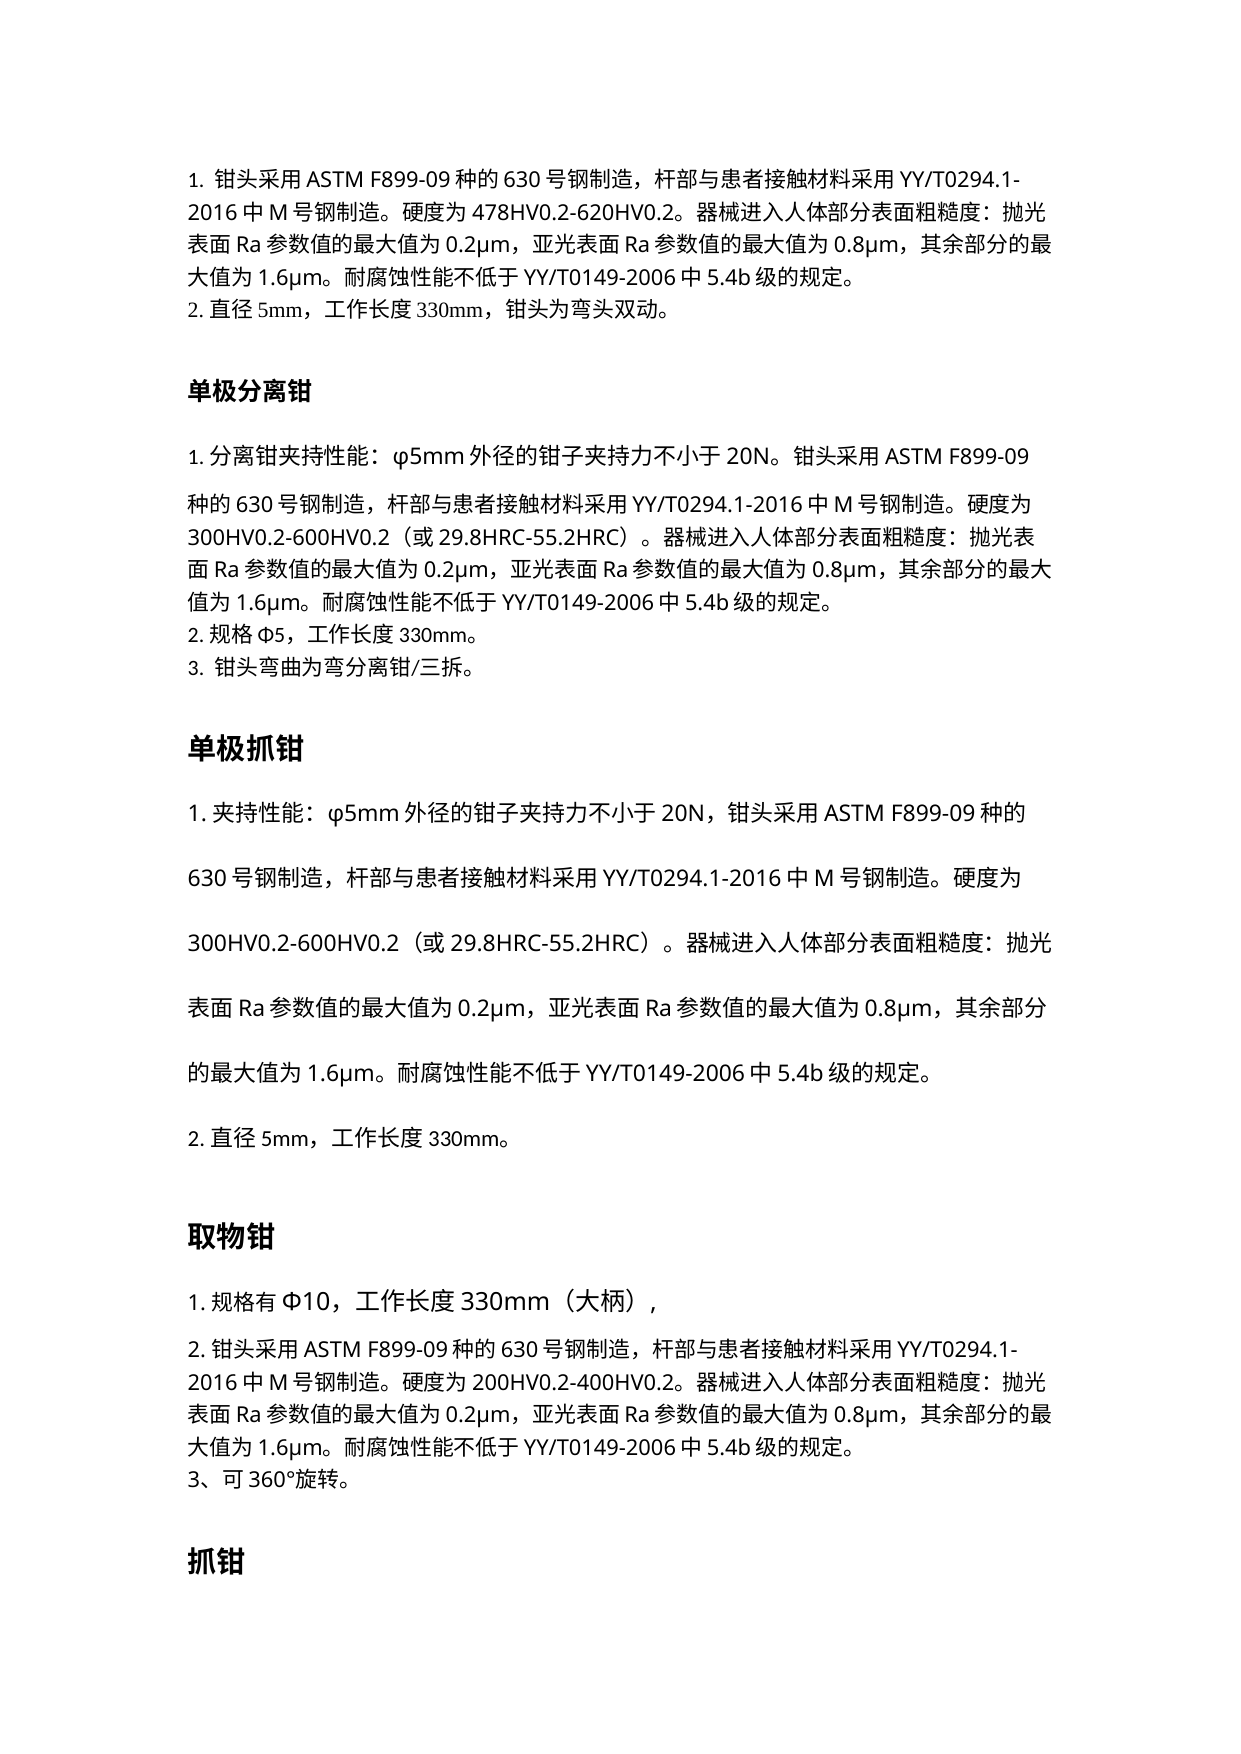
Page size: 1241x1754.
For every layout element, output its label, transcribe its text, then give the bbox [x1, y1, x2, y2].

list 钳头采用ASTM F899-09种的630号钢制造，杆部与患者接触材料采用YY/T0294.1-2016中M号钢制造。硬度为200HV0.2-400HV0.2。器械进入人体部分表面粗糙度：抛光表面Ra参数值的最大值为0.2μm，亚光表面Ra参数值的最大值为0.8μm，其余部分的最大值为1.6μm。耐腐蚀性能不低于YY/T0149-2006中5.4b级的规定。 [187, 1332, 1053, 1462]
list 钳头采用ASTM F899-09种的630号钢制造，杆部与患者接触材料采用YY/T0294.1-2016中M号钢制造。硬度为478HV0.2-620HV0.2。器械进入人体部分表面粗糙度：抛光表面Ra参数值的最大值为0.2μm，亚光表面Ra参数值的最大值为0.8μm，其余部分的最大值为1.6μm。耐腐蚀性能不低于YY/T0149-2006中5.4b级的规定。 [187, 162, 1053, 292]
list 钳头弯曲为弯分离钳/三拆。 [187, 649, 1053, 682]
list 直径5mm，工作长度330mm。 [187, 1104, 1053, 1169]
list 直径5mm，工作长度330mm，钳头为弯头双动。 [187, 292, 1053, 324]
list 分离钳夹持性能：φ5mm外径的钳子夹持力不小于20N。钳头采用ASTM F899-09种的630号钢制造，杆部与患者接触材料采用YY/T0294.1-2016中M号钢制造。硬度为300HV0.2-600HV0.2（或29.8HRC-55.2HRC）。器械进入人体部分表面粗糙度：抛光表面Ra参数值的最大值为0.2μm，亚光表面Ra参数值的最大值为0.8μm，其余部分的最大值为1.6μm。耐腐蚀性能不低于YY/T0149-2006中5.4b级的规定。 [187, 422, 1053, 617]
list 规格Φ5，工作长度330mm。 [187, 617, 1053, 649]
list 取物钳 [187, 1202, 1053, 1267]
list 抓钳 [187, 1527, 1053, 1592]
list 3、可360°旋转。 [187, 1462, 1053, 1494]
list 单极抓钳 [187, 714, 1053, 779]
list 单极分离钳 [187, 357, 1053, 422]
list 夹持性能：φ5mm外径的钳子夹持力不小于20N，钳头采用ASTM F899-09种的630号钢制造，杆部与患者接触材料采用YY/T0294.1-2016中M号钢制造。硬度为300HV0.2-600HV0.2（或29.8HRC-55.2HRC）。器械进入人体部分表面粗糙度：抛光表面Ra参数值的最大值为0.2μm，亚光表面Ra参数值的最大值为0.8μm，其余部分的最大值为1.6μm。耐腐蚀性能不低于YY/T0149-2006中5.4b级的规定。 [187, 779, 1053, 1104]
list 规格有Φ10，工作长度330mm（大柄）, [187, 1267, 1053, 1332]
